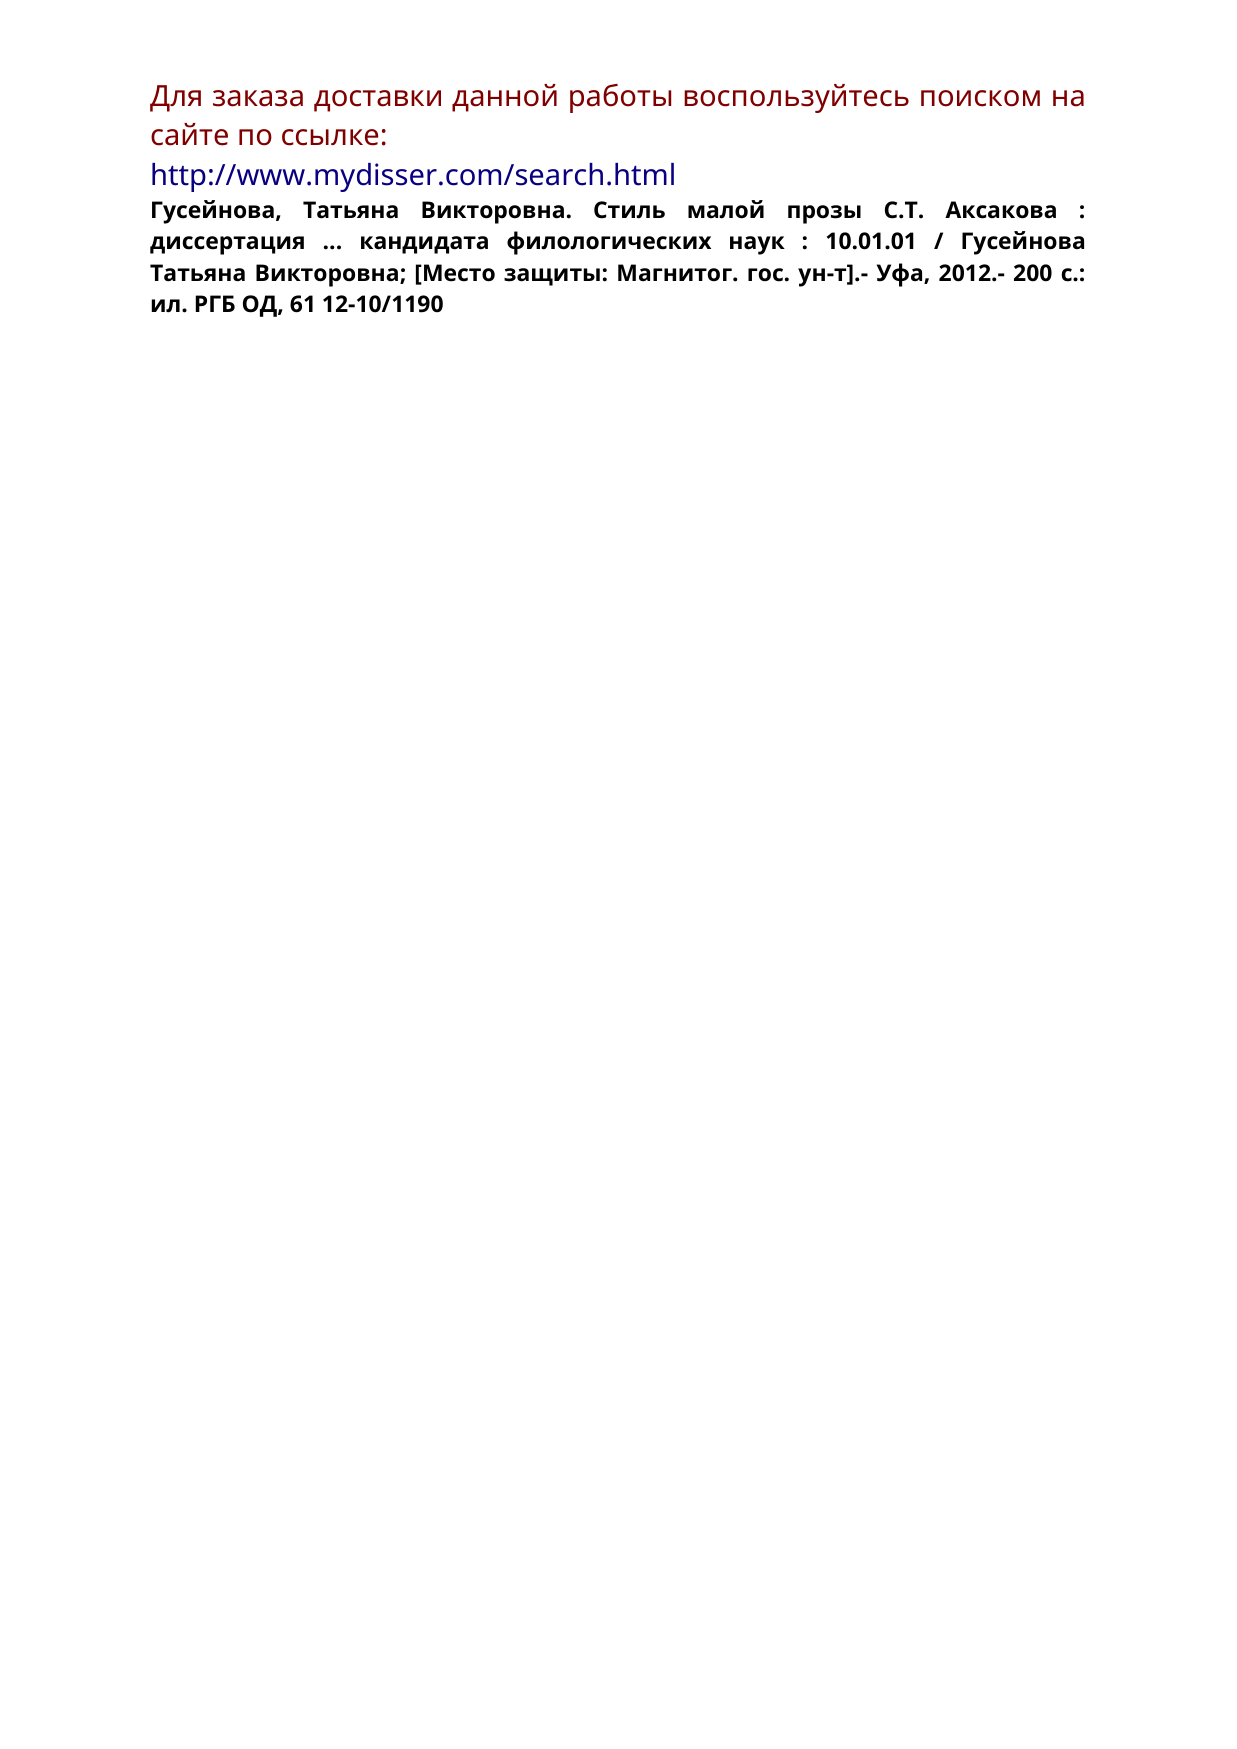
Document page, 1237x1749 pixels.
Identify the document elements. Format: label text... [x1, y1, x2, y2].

text Гусейнова, Татьяна Викторовна. Стиль малой прозы С.Т. Аксакова : диссертация ... кандидата филологических наук : 10.01.01 / Гусейнова Татьяна Викторовна; [Место защиты: Магнитог. гос. ун-т].- Уфа, 2012.- 200 с.: ил. РГБ ОД, 61 12-10/1190 [150, 194, 1086, 319]
